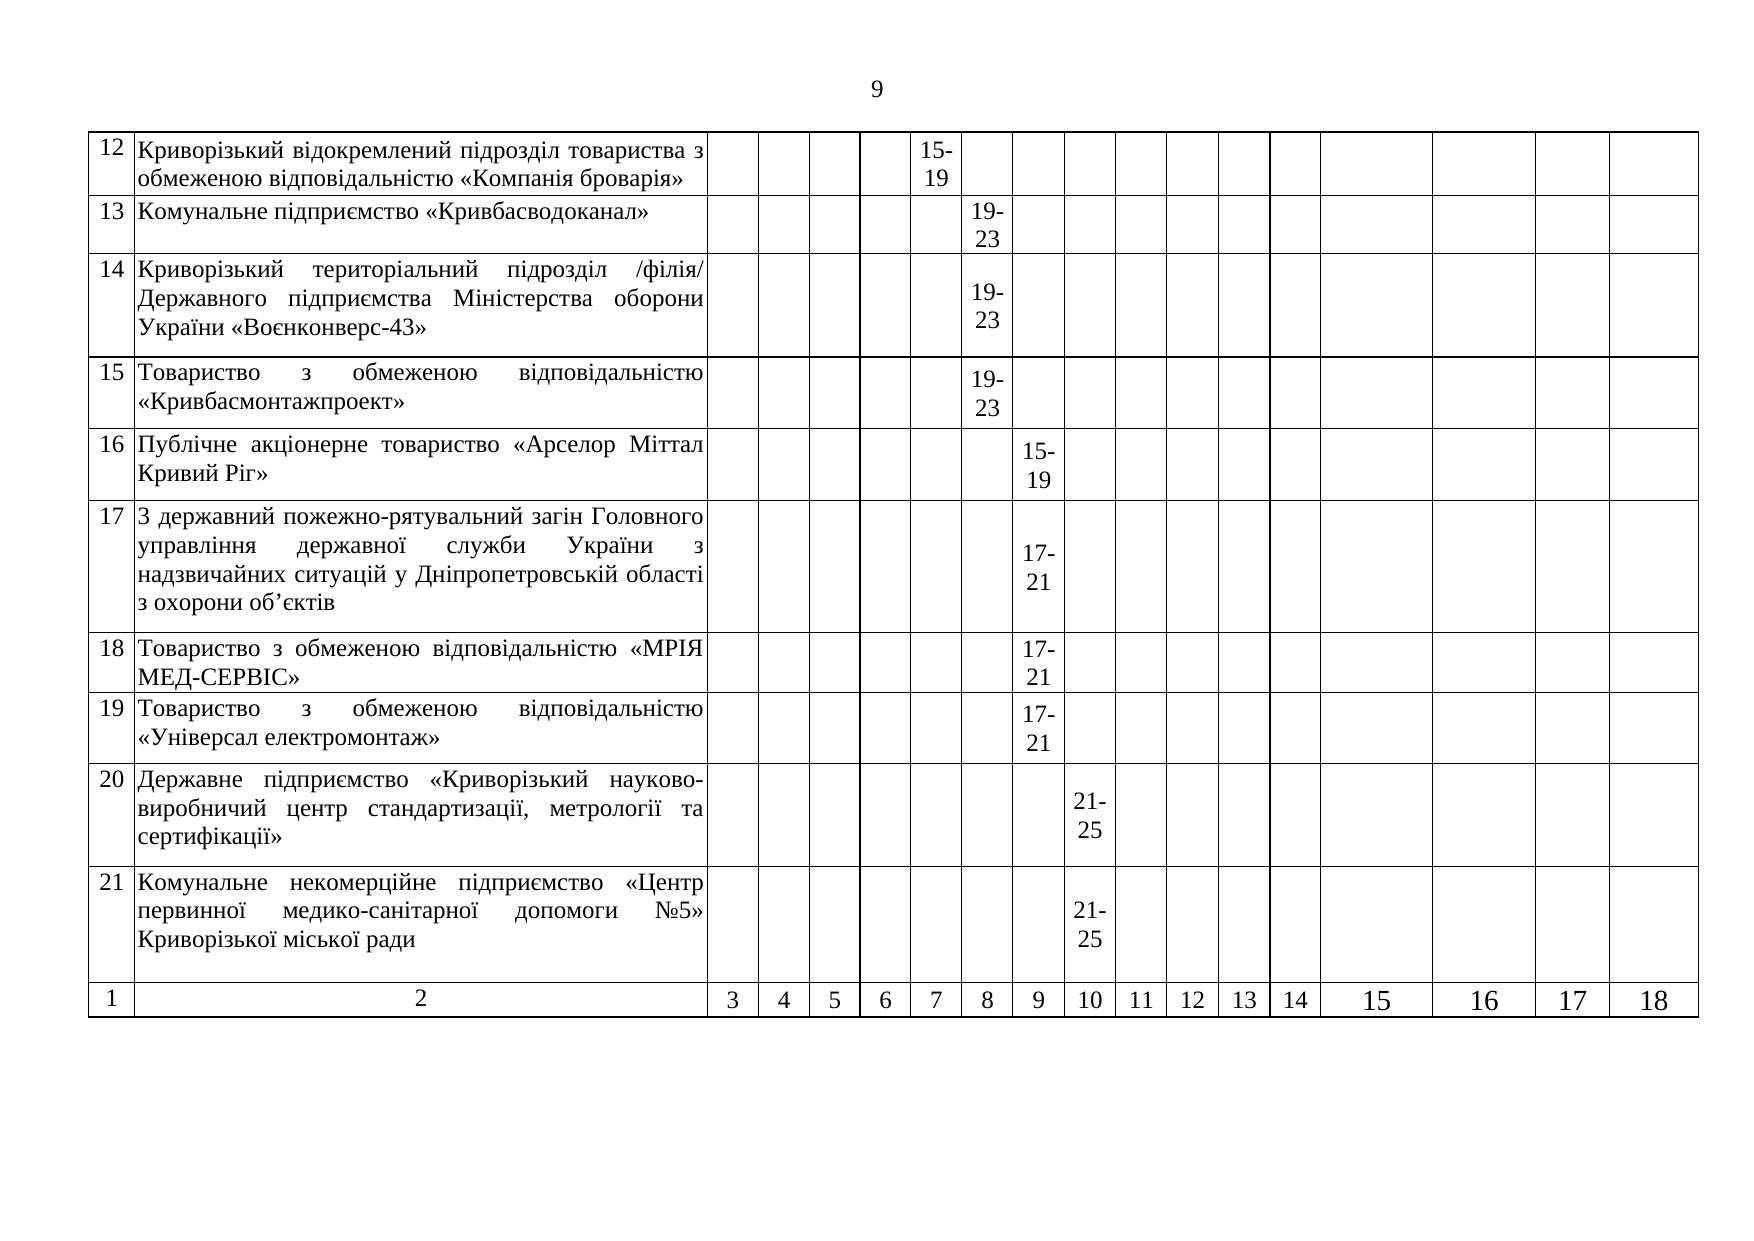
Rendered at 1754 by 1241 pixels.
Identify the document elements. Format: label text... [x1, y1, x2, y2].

table_cell Криворізький територіальний підрозділ /філія/ Державного підприємства Міністерства оборони України «Воєнконверс-43» [135, 254, 707, 356]
table_cell [962, 429, 1012, 500]
table_cell [1321, 358, 1432, 428]
table_cell 15 [1321, 983, 1432, 1016]
table_cell [708, 133, 758, 195]
table_cell [1321, 501, 1432, 632]
table_cell [1271, 633, 1320, 692]
table_cell [1536, 133, 1609, 195]
table_cell [708, 196, 758, 253]
table_cell 17-21 [1013, 693, 1064, 763]
table_cell [1610, 358, 1698, 428]
table_cell [810, 501, 859, 632]
table_cell [1219, 196, 1269, 253]
table_cell 19-23 [962, 254, 1012, 356]
table_cell 12 [1167, 983, 1218, 1016]
table_cell [1065, 133, 1115, 195]
table_cell [1065, 196, 1115, 253]
table_cell [708, 633, 758, 692]
table_cell [759, 254, 809, 356]
table_cell [911, 693, 961, 763]
table_cell 21-25 [1065, 764, 1115, 866]
table_cell [962, 764, 1012, 866]
table_cell [1433, 254, 1535, 356]
table_cell [1167, 429, 1218, 500]
table_cell [861, 764, 910, 866]
table_cell 14 [89, 254, 134, 356]
table_cell 18 [1610, 983, 1698, 1016]
table_cell [1271, 867, 1320, 982]
table_cell [708, 501, 758, 632]
table_cell Комунальне підприємство «Кривбасводоканал» [135, 196, 707, 253]
table_cell 12 [89, 133, 134, 195]
table_cell [1116, 764, 1166, 866]
table_cell [1116, 358, 1166, 428]
table_cell [911, 501, 961, 632]
table_cell [1610, 254, 1698, 356]
table_cell [1271, 254, 1320, 356]
table_cell Державне підприємство «Криворізький науково-виробничий центр стандартизації, метрології та сертифікації» [135, 764, 707, 866]
table_cell [1321, 764, 1432, 866]
table_cell [861, 867, 910, 982]
table_cell [962, 693, 1012, 763]
table_cell [1433, 764, 1535, 866]
table_cell [1271, 133, 1320, 195]
table_cell 3 державний пожежно-рятувальний загін Головного управління державної служби України з надзвичайних ситуацій у Дніпропетровській області з охорони об’єктів [135, 501, 707, 632]
table_cell 19 [89, 693, 134, 763]
table_cell 10 [1065, 983, 1115, 1016]
table_cell 15 [89, 358, 134, 428]
table_cell [1321, 254, 1432, 356]
table_cell [962, 633, 1012, 692]
table_cell [1433, 867, 1535, 982]
table_cell 20 [89, 764, 134, 866]
table_cell [1219, 358, 1269, 428]
table_cell [911, 196, 961, 253]
table_cell 19-23 [962, 358, 1012, 428]
table_cell 19-23 [962, 196, 1012, 253]
table_cell 16 [1433, 983, 1535, 1016]
table_cell [759, 764, 809, 866]
table_cell [1536, 358, 1609, 428]
table_cell [1013, 254, 1064, 356]
table_cell [861, 429, 910, 500]
table_cell [1321, 196, 1432, 253]
table_cell [1065, 358, 1115, 428]
table_cell [1433, 196, 1535, 253]
table_cell Товариство з обмеженою відповідальністю «Універсал електромонтаж» [135, 693, 707, 763]
table_cell [810, 358, 859, 428]
table_cell [861, 196, 910, 253]
table_cell [1271, 693, 1320, 763]
table_cell [1065, 254, 1115, 356]
table_cell [1065, 429, 1115, 500]
table_cell [759, 693, 809, 763]
table_cell [810, 867, 859, 982]
table_cell [759, 501, 809, 632]
table_cell [1321, 633, 1432, 692]
table_cell [1116, 501, 1166, 632]
table_cell 15-19 [1013, 429, 1064, 500]
table_cell [708, 429, 758, 500]
table_cell [1116, 196, 1166, 253]
table_cell [1167, 633, 1218, 692]
table_cell [911, 358, 961, 428]
table_cell [810, 429, 859, 500]
table_cell [1219, 764, 1269, 866]
table_cell 18 [89, 633, 134, 692]
table_cell [1536, 254, 1609, 356]
table_cell [1167, 358, 1218, 428]
table_cell [911, 633, 961, 692]
table_cell [810, 633, 859, 692]
table_cell [810, 764, 859, 866]
table_cell [1065, 501, 1115, 632]
table_cell 17-21 [1013, 633, 1064, 692]
table_cell 21-25 [1065, 867, 1115, 982]
table_cell 16 [89, 429, 134, 500]
table_cell 14 [1271, 983, 1320, 1016]
table_cell [1167, 254, 1218, 356]
table_cell [1116, 693, 1166, 763]
table_cell 17 [1536, 983, 1609, 1016]
table_cell [1167, 693, 1218, 763]
table_cell [708, 254, 758, 356]
table_cell [1536, 693, 1609, 763]
table_cell [962, 867, 1012, 982]
table_cell [1219, 693, 1269, 763]
table_cell [1013, 867, 1064, 982]
table_cell Криворізький відокремлений підрозділ товариства з обмеженою відповідальністю «Компанія броварія» [135, 133, 707, 195]
table_cell [861, 693, 910, 763]
table_cell [1219, 867, 1269, 982]
table_cell [1610, 693, 1698, 763]
table_cell [1219, 429, 1269, 500]
table_cell [1167, 501, 1218, 632]
table_cell [962, 501, 1012, 632]
table_cell [911, 254, 961, 356]
table_cell [1610, 501, 1698, 632]
table_cell [1610, 429, 1698, 500]
table_cell [708, 764, 758, 866]
table_cell 1 [89, 983, 134, 1016]
table_cell [708, 693, 758, 763]
table_cell [1116, 133, 1166, 195]
table_cell [1013, 196, 1064, 253]
table_cell [1433, 358, 1535, 428]
table_cell [1013, 764, 1064, 866]
table_cell Комунальне некомерційне підприємство «Центр первинної медико-санітарної допомоги №5» Криворізької міської ради [135, 867, 707, 982]
table_cell [1536, 764, 1609, 866]
table_cell [1065, 633, 1115, 692]
table_cell [1610, 867, 1698, 982]
table_cell [911, 764, 961, 866]
table_cell [1433, 133, 1535, 195]
table_cell [759, 133, 809, 195]
table_cell Публічне акціонерне товариство «Арселор Міттал Кривий Ріг» [135, 429, 707, 500]
table_cell [1433, 501, 1535, 632]
table_cell [759, 633, 809, 692]
table_cell [759, 429, 809, 500]
table_cell [1321, 693, 1432, 763]
table_cell [1219, 254, 1269, 356]
table_cell 4 [759, 983, 809, 1016]
table_cell [810, 196, 859, 253]
table_cell [1271, 358, 1320, 428]
table_cell [1271, 501, 1320, 632]
table_cell [1167, 764, 1218, 866]
table_cell [1271, 764, 1320, 866]
table_cell [1433, 693, 1535, 763]
table_cell [1271, 196, 1320, 253]
table_cell [1536, 633, 1609, 692]
table_cell Товариство з обмеженою відповідальністю «Кривбасмонтажпроект» [135, 358, 707, 428]
table_cell 5 [810, 983, 859, 1016]
table_cell [861, 358, 910, 428]
table_cell [1219, 501, 1269, 632]
table_cell 7 [911, 983, 961, 1016]
table_cell [759, 196, 809, 253]
table_cell Товариство з обмеженою відповідальністю «МРІЯ МЕД-СЕРВІС» [135, 633, 707, 692]
table_cell [1013, 358, 1064, 428]
table_cell [1219, 633, 1269, 692]
table_cell [911, 867, 961, 982]
table_cell [708, 358, 758, 428]
table_cell [1116, 429, 1166, 500]
table_cell [861, 254, 910, 356]
table_cell [861, 133, 910, 195]
table_cell 13 [1219, 983, 1269, 1016]
table_cell 17-21 [1013, 501, 1064, 632]
table_cell [759, 358, 809, 428]
table_cell [1321, 133, 1432, 195]
table_cell 21 [89, 867, 134, 982]
table_cell 13 [89, 196, 134, 253]
table_cell [759, 867, 809, 982]
table_cell [1536, 196, 1609, 253]
table_cell [911, 429, 961, 500]
table_cell [861, 501, 910, 632]
table_cell 6 [861, 983, 910, 1016]
table_cell 9 [1013, 983, 1064, 1016]
table_cell 15-19 [911, 133, 961, 195]
table_cell [1433, 429, 1535, 500]
table_cell [1065, 693, 1115, 763]
table_cell 2 [135, 983, 707, 1016]
table_cell [1610, 196, 1698, 253]
table_cell [1610, 133, 1698, 195]
table_cell 3 [708, 983, 758, 1016]
table_cell [708, 867, 758, 982]
table_cell [810, 254, 859, 356]
table_cell [1167, 867, 1218, 982]
table_cell [1536, 429, 1609, 500]
table_cell [1116, 633, 1166, 692]
table_cell [1433, 633, 1535, 692]
table_cell [1610, 633, 1698, 692]
table_cell [1536, 501, 1609, 632]
table_cell [1536, 867, 1609, 982]
table_cell [1167, 133, 1218, 195]
table_cell 8 [962, 983, 1012, 1016]
table_cell [962, 133, 1012, 195]
table_cell [810, 133, 859, 195]
table_cell [1167, 196, 1218, 253]
table_cell [1219, 133, 1269, 195]
table_cell [1116, 254, 1166, 356]
table_cell [1116, 867, 1166, 982]
table_cell [1271, 429, 1320, 500]
table_cell [1321, 429, 1432, 500]
table_cell [1013, 133, 1064, 195]
table_cell [1321, 867, 1432, 982]
table_cell [1610, 764, 1698, 866]
table_cell [861, 633, 910, 692]
table_cell [810, 693, 859, 763]
table_cell 17 [89, 501, 134, 632]
table_cell 11 [1116, 983, 1166, 1016]
